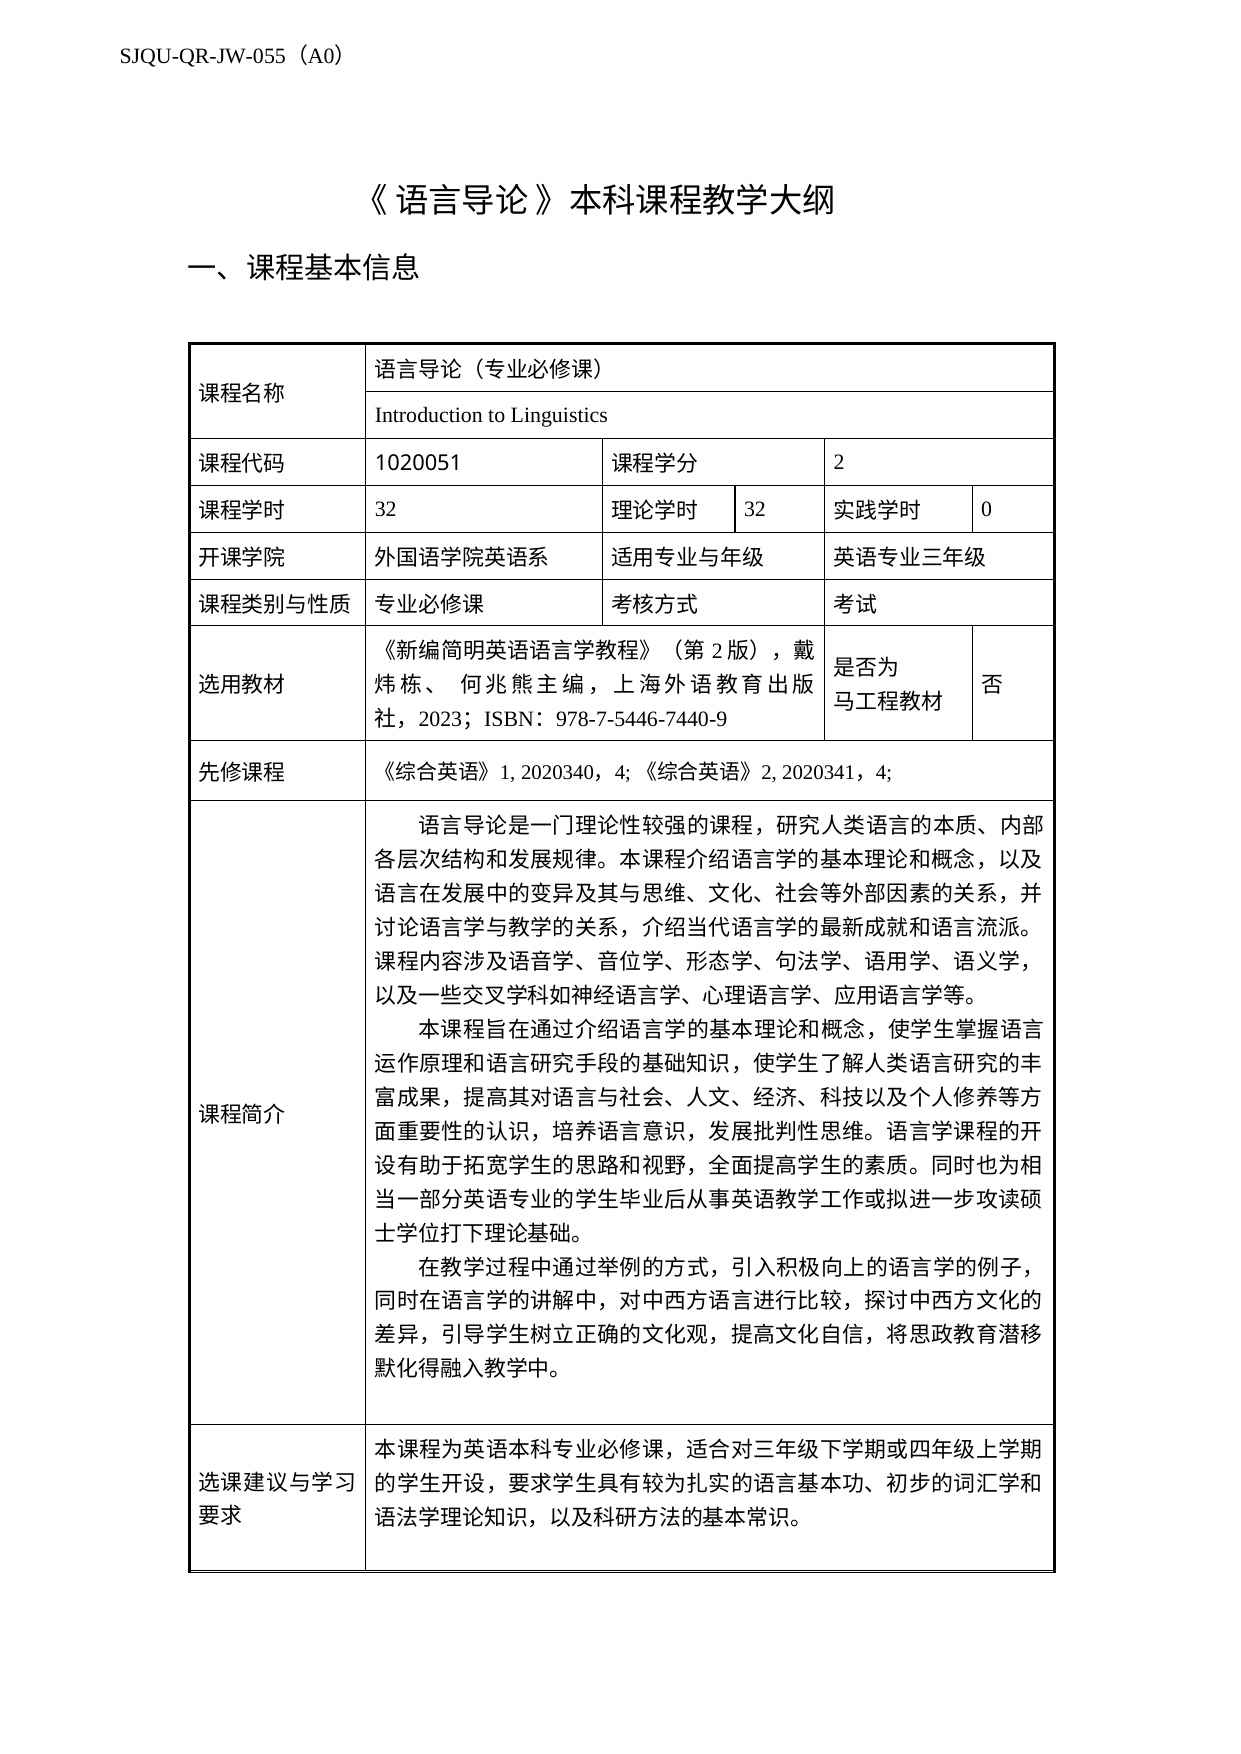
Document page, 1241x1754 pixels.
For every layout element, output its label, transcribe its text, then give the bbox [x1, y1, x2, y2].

table_header 语言导论（专业必修课） [366, 345, 1053, 391]
table_cell 选课建议与学习要求 [191, 1425, 365, 1570]
table_cell 32 [366, 486, 602, 532]
table_cell 课程简介 [191, 801, 365, 1424]
table_cell 先修课程 [191, 741, 365, 800]
table_cell 《综合英语》1, 2020340，4; 《综合英语》2, 2020341，4; [366, 741, 1053, 800]
table_cell 实践学时 [825, 486, 972, 532]
table_cell 外国语学院英语系 [366, 533, 602, 578]
table_cell 专业必修课 [366, 580, 602, 625]
table_cell 开课学院 [191, 533, 365, 578]
table_cell 2 [825, 439, 1053, 485]
table_cell 是否为 马工程教材 [825, 626, 972, 740]
table_cell 1020051 [366, 439, 602, 485]
table_cell 课程代码 [191, 439, 365, 485]
table_header 课程名称 [191, 345, 365, 438]
table_cell 适用专业与年级 [603, 533, 824, 578]
table_cell 课程学时 [191, 486, 365, 532]
table_cell 理论学时 [603, 486, 734, 532]
table_cell 否 [973, 626, 1053, 740]
table_cell Introduction to Linguistics [366, 392, 1053, 438]
table_cell 英语专业三年级 [825, 533, 1053, 578]
text 一、课程基本信息 [187, 232, 1053, 300]
table_cell 《新编简明英语语言学教程》（第2版），戴炜栋、 何兆熊主编，上海外语教育出版社，2023；ISBN：978-7-5446-7440-9 [366, 626, 824, 740]
table_cell 0 [973, 486, 1053, 532]
table_cell 课程学分 [603, 439, 824, 485]
table_cell 考试 [825, 580, 1053, 625]
table_cell 本课程为英语本科专业必修课，适合对三年级下学期或四年级上学期的学生开设，要求学生具有较为扎实的语言基本功、初步的词汇学和语法学理论知识，以及科研方法的基本常识。 [366, 1425, 1053, 1570]
table_cell 语言导论是一门理论性较强的课程，研究人类语言的本质、内部各层次结构和发展规律。本课程介绍语言学的基本理论和概念，以及语言在发展中的变异及其与思维、文化、社会等外部因素的关系，并讨论语言学与教学的关系，介绍当代语言学的最新成就和语言流派。课程内容涉及语音学、音位学、形态学、句法学、语用学、语义学，以及一些交叉学科如神经语言学、心理语言学、应用语言学等。 本课程旨在通过介绍语言学的基本理论和概念，使学生掌握语言运作原理和语言研究手段的基础知识，使学生了解人类语言研究的丰富成果，提高其对语言与社会、人文、经济、科技以及个人修养等方面重要性的认识，培养语言意识，发展批判性思维。语言学课程的开设有助于拓宽学生的思路和视野，全面提高学生的素质。同时也为相当一部分英语专业的学生毕业后从事英语教学工作或拟进一步攻读硕士学位打下理论基础。 在教学过程中通过举例的方式，引入积极向上的语言学的例子，同时在语言学的讲解中，对中西方语言进行比较，探讨中西方文化的差异，引导学生树立正确的文化观，提高文化自信，将思政教育潜移默化得融入教学中。 [366, 801, 1053, 1424]
text 《 语言导论 》本科课程教学大纲 [187, 164, 1053, 232]
table_cell 课程类别与性质 [191, 580, 365, 625]
table_cell 32 [736, 486, 824, 532]
table_cell 选用教材 [191, 626, 365, 740]
table_cell 考核方式 [603, 580, 824, 625]
